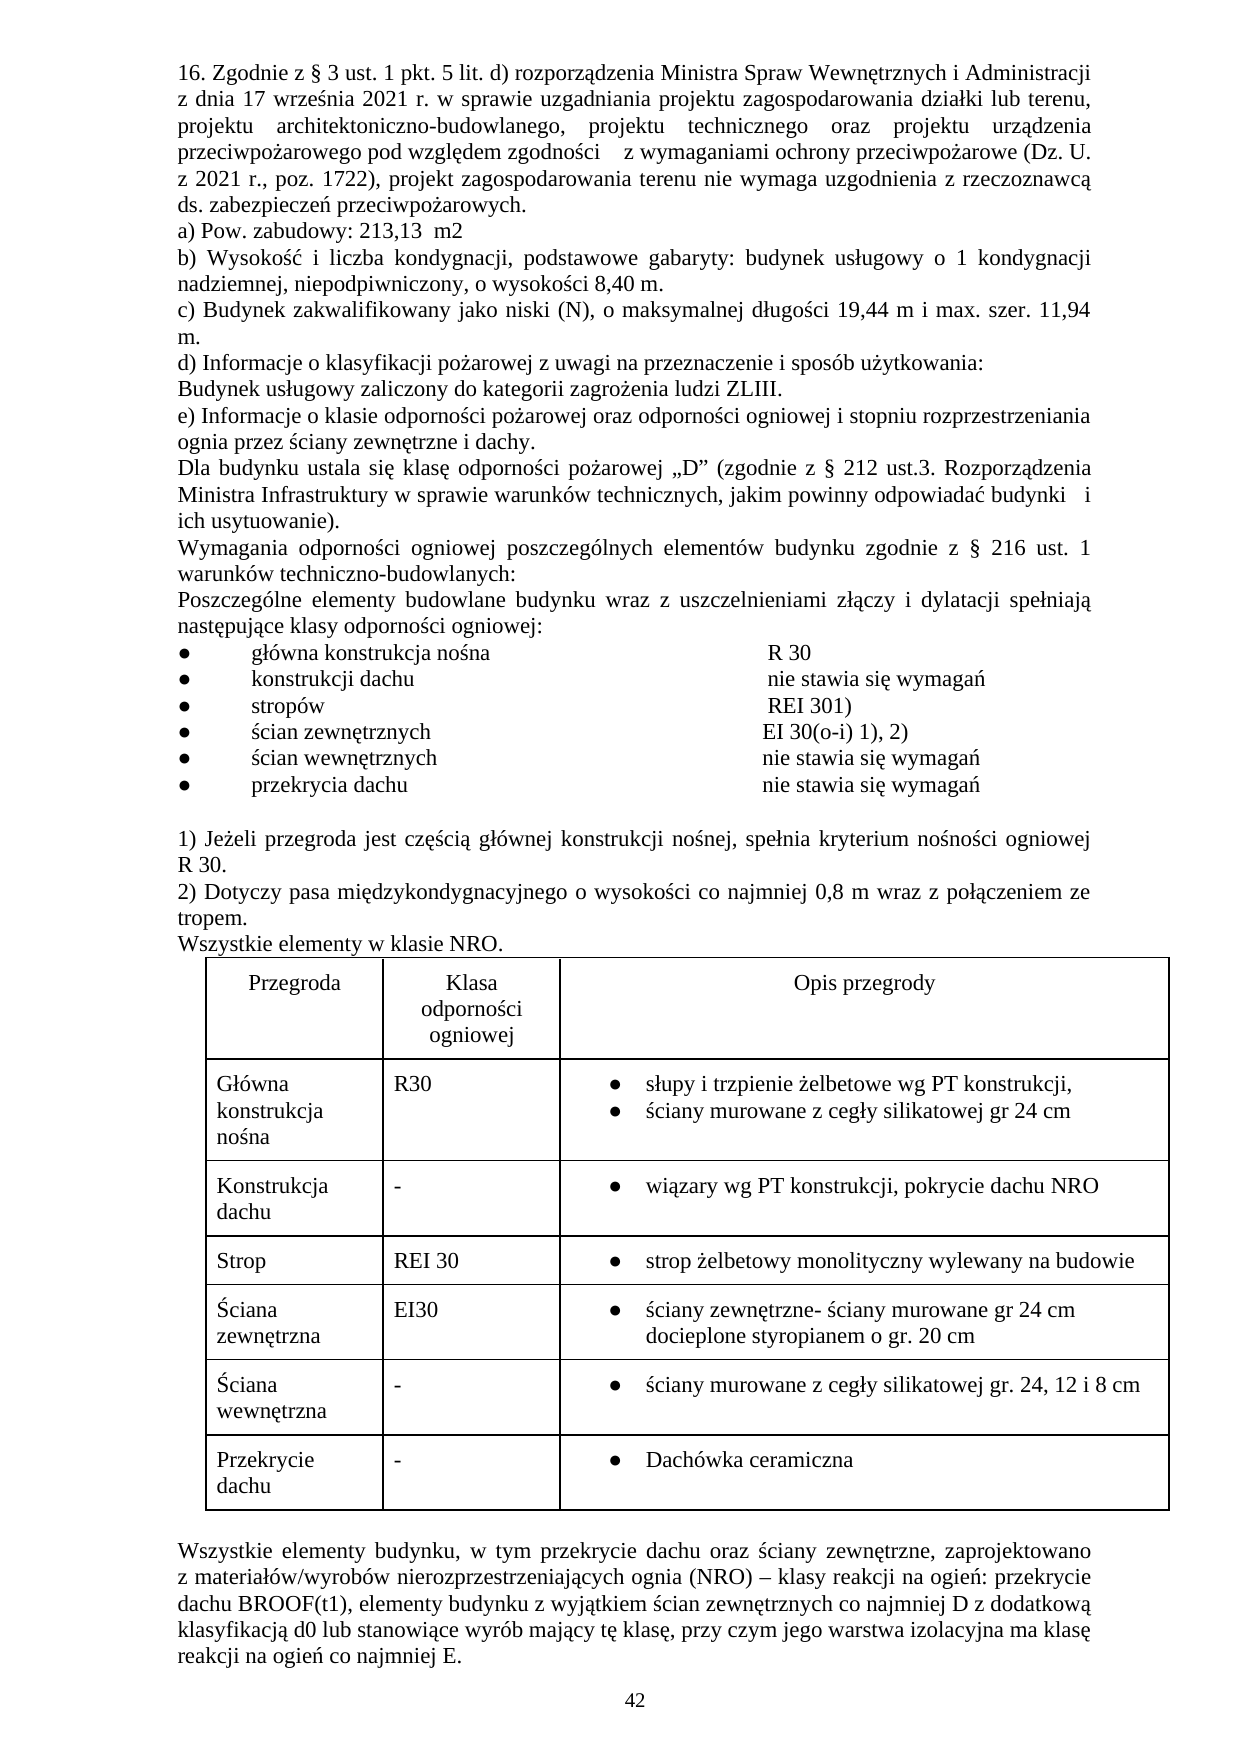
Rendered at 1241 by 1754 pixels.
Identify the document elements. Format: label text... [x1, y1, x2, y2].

text ● ścian wewnętrznych nie stawia się wymagań [177, 744, 1092, 771]
text Wszystkie elementy budynku, w tym przekrycie dachu oraz ściany zewnętrzne, zaprojektowano z materiałów/wyrobów nierozprzestrzeniających ognia (NRO) – klasy reakcji na ogień: przekrycie dachu BROOF(t1), elementy budynku z wyjątkiem ścian zewnętrznych co najmniej D z dodatkową klasyfikacją d0 lub stanowiące wyrób mający tę klasę, przy czym jego warstwa izolacyjna ma klasę reakcji na ogień co najmniej E. [177, 1537, 1092, 1669]
table_cell Dachówka ceramiczna [561, 1436, 1168, 1509]
text Budynek usługowy zaliczony do kategorii zagrożenia ludzi ZLIII. [177, 375, 1092, 402]
table_cell Ściana wewnętrzna [207, 1360, 382, 1434]
table_cell - [384, 1436, 559, 1509]
text b) Wysokość i liczba kondygnacji, podstawowe gabaryty: budynek usługowy o 1 kondygnacji nadziemnej, niepodpiwniczony, o wysokości 8,40 m. [177, 244, 1092, 296]
text 2) Dotyczy pasa międzykondygnacyjnego o wysokości co najmniej 0,8 m wraz z połączeniem ze tropem. [177, 878, 1092, 931]
text 16. Zgodnie z § 3 ust. 1 pkt. 5 lit. d) rozporządzenia Ministra Spraw Wewnętrznych i Administracji z dnia 17 września 2021 r. w sprawie uzgadniania projektu zagospodarowania działki lub terenu, projektu architektoniczno-budowlanego, projektu technicznego oraz projektu urządzenia przeciwpożarowego pod względem zgodności z wymaganiami ochrony przeciwpożarowe (Dz. U. z 2021 r., poz. 1722), projekt zagospodarowania terenu nie wymaga uzgodnienia z rzeczoznawcą ds. zabezpieczeń przeciwpożarowych. [177, 59, 1092, 217]
table_cell EI30 [384, 1285, 559, 1359]
table_header Przegroda [207, 958, 383, 1058]
table_cell - [384, 1360, 559, 1434]
table_header Klasa odporności ogniowej [384, 958, 560, 1058]
table_cell strop żelbetowy monolityczny wylewany na budowie [561, 1237, 1168, 1284]
table_cell ściany zewnętrzne- ściany murowane gr 24 cm docieplone styropianem o gr. 20 cm [561, 1285, 1168, 1359]
text 1) Jeżeli przegroda jest częścią głównej konstrukcji nośnej, spełnia kryterium nośności ogniowej R 30. [177, 825, 1092, 878]
text ● przekrycia dachu nie stawia się wymagań [177, 771, 1092, 797]
text ● stropów REI 301) [177, 692, 1092, 718]
table_cell Konstrukcja dachu [207, 1161, 382, 1235]
table_cell Główna konstrukcja nośna [207, 1060, 382, 1160]
text Poszczególne elementy budowlane budynku wraz z uszczelnieniami złączy i dylatacji spełniają następujące klasy odporności ogniowej: [177, 586, 1092, 639]
text ● główna konstrukcja nośna R 30 [177, 639, 1092, 665]
text a) Pow. zabudowy: 213,13 m2 [177, 217, 1092, 244]
table_cell - [384, 1161, 559, 1235]
table_cell Strop [207, 1237, 382, 1284]
table_cell słupy i trzpienie żelbetowe wg PT konstrukcji, ściany murowane z cegły silikatowej gr 24 cm [561, 1060, 1168, 1160]
text ● ścian zewnętrznych EI 30(o-i) 1), 2) [177, 718, 1092, 744]
text c) Budynek zakwalifikowany jako niski (N), o maksymalnej długości 19,44 m i max. szer. 11,94 m. [177, 296, 1092, 349]
text Wymagania odporności ogniowej poszczególnych elementów budynku zgodnie z § 216 ust. 1 warunków techniczno-budowlanych: [177, 533, 1092, 586]
table_cell REI 30 [384, 1237, 559, 1284]
table_cell ściany murowane z cegły silikatowej gr. 24, 12 i 8 cm [561, 1360, 1168, 1434]
table_cell Ściana zewnętrzna [207, 1285, 382, 1359]
text ● konstrukcji dachu nie stawia się wymagań [177, 665, 1092, 692]
table_header Opis przegrody [561, 958, 1168, 1058]
text d) Informacje o klasyfikacji pożarowej z uwagi na przeznaczenie i sposób użytkowania: [177, 349, 1092, 375]
text e) Informacje o klasie odporności pożarowej oraz odporności ogniowej i stopniu rozprzestrzeniania ognia przez ściany zewnętrzne i dachy. [177, 402, 1092, 454]
table_cell Przekrycie dachu [207, 1436, 382, 1509]
text Wszystkie elementy w klasie NRO. [177, 931, 1092, 957]
table_cell R30 [384, 1060, 559, 1160]
text Dla budynku ustala się klasę odporności pożarowej „D” (zgodnie z § 212 ust.3. Rozporządzenia Ministra Infrastruktury w sprawie warunków technicznych, jakim powinny odpowiadać budynki i ich usytuowanie). [177, 454, 1092, 533]
table_cell wiązary wg PT konstrukcji, pokrycie dachu NRO [561, 1161, 1168, 1235]
